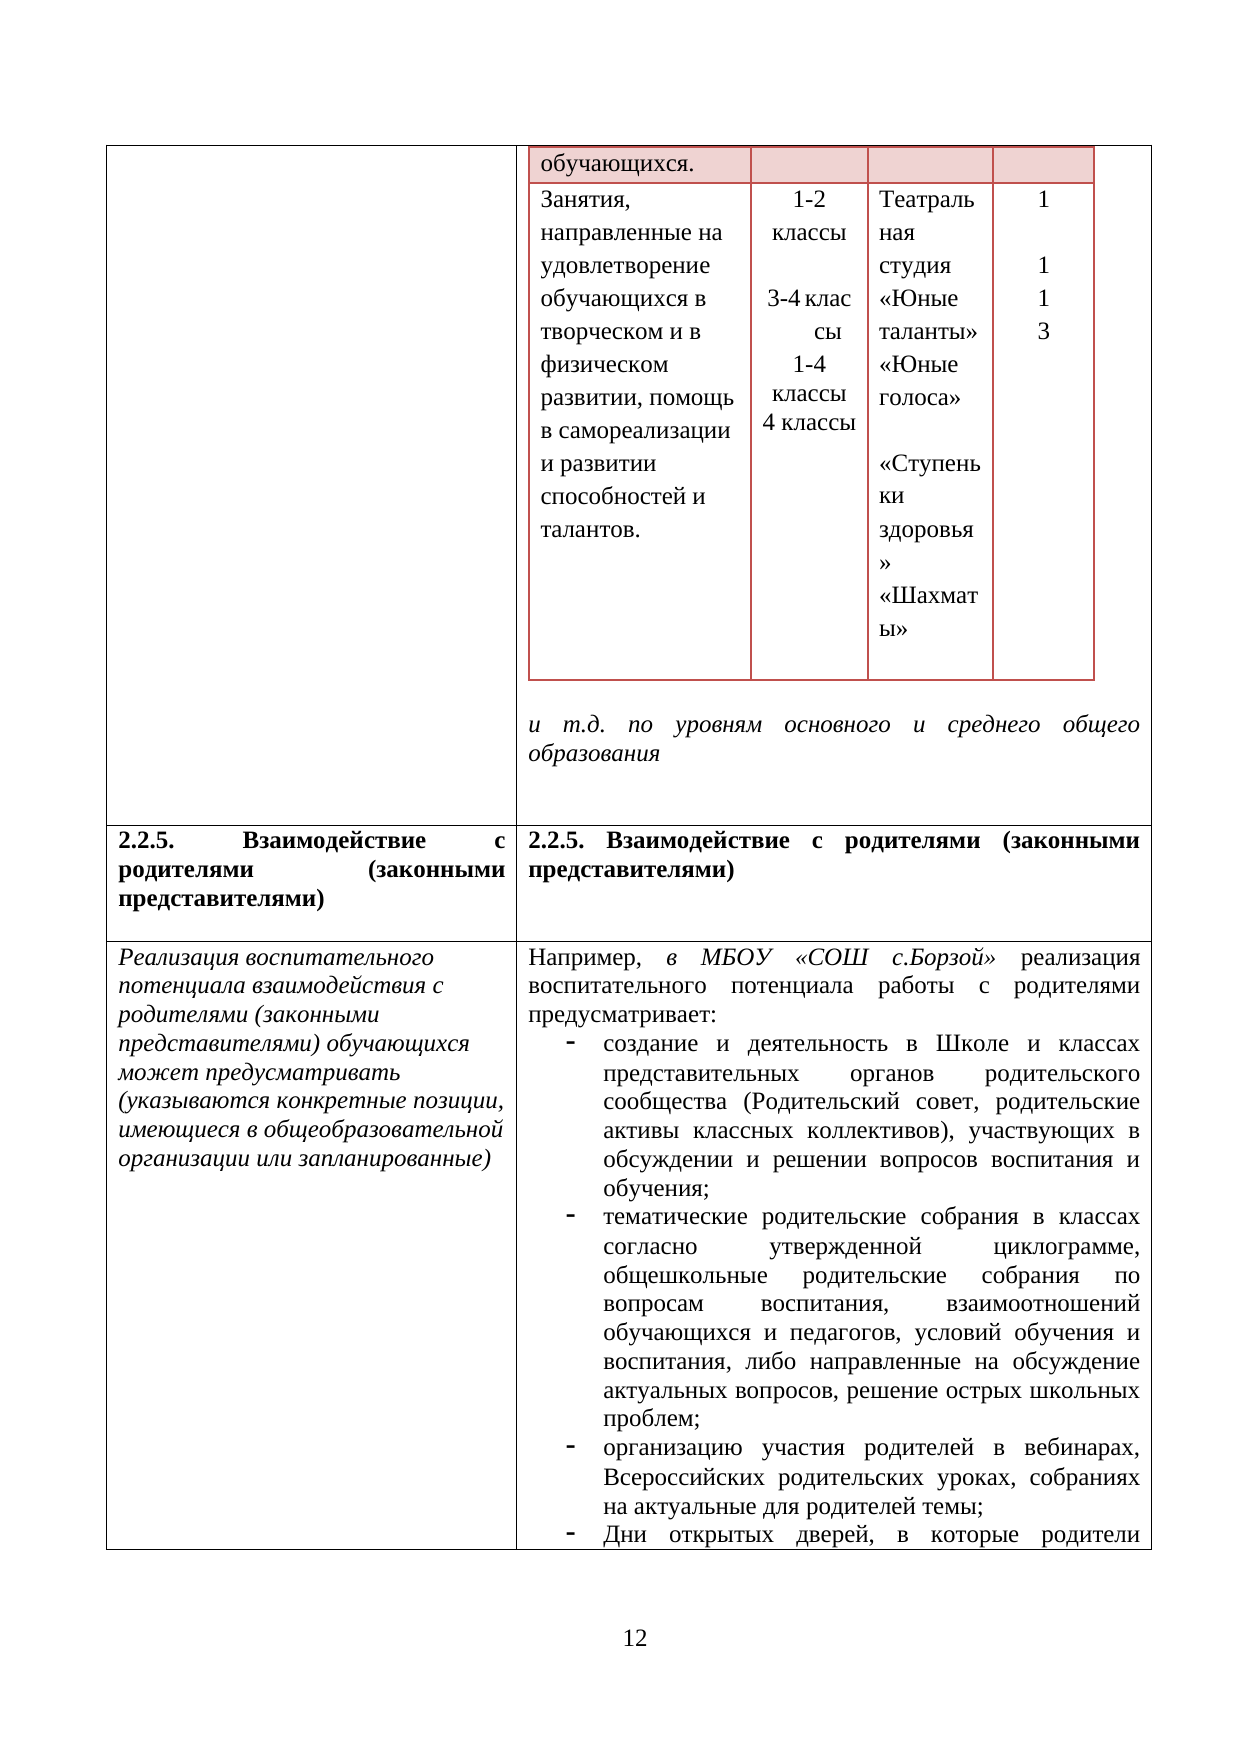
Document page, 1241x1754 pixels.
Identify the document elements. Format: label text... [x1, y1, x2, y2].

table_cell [107, 146, 516, 824]
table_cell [517, 942, 1151, 1549]
table_cell 2.2.5. Взаимодействие с родителями (законными представителями) [517, 826, 1151, 941]
table_cell 2.2.5. Взаимодействие с родителями (законными представителями) [107, 826, 516, 941]
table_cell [517, 146, 1151, 824]
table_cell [107, 942, 516, 1549]
